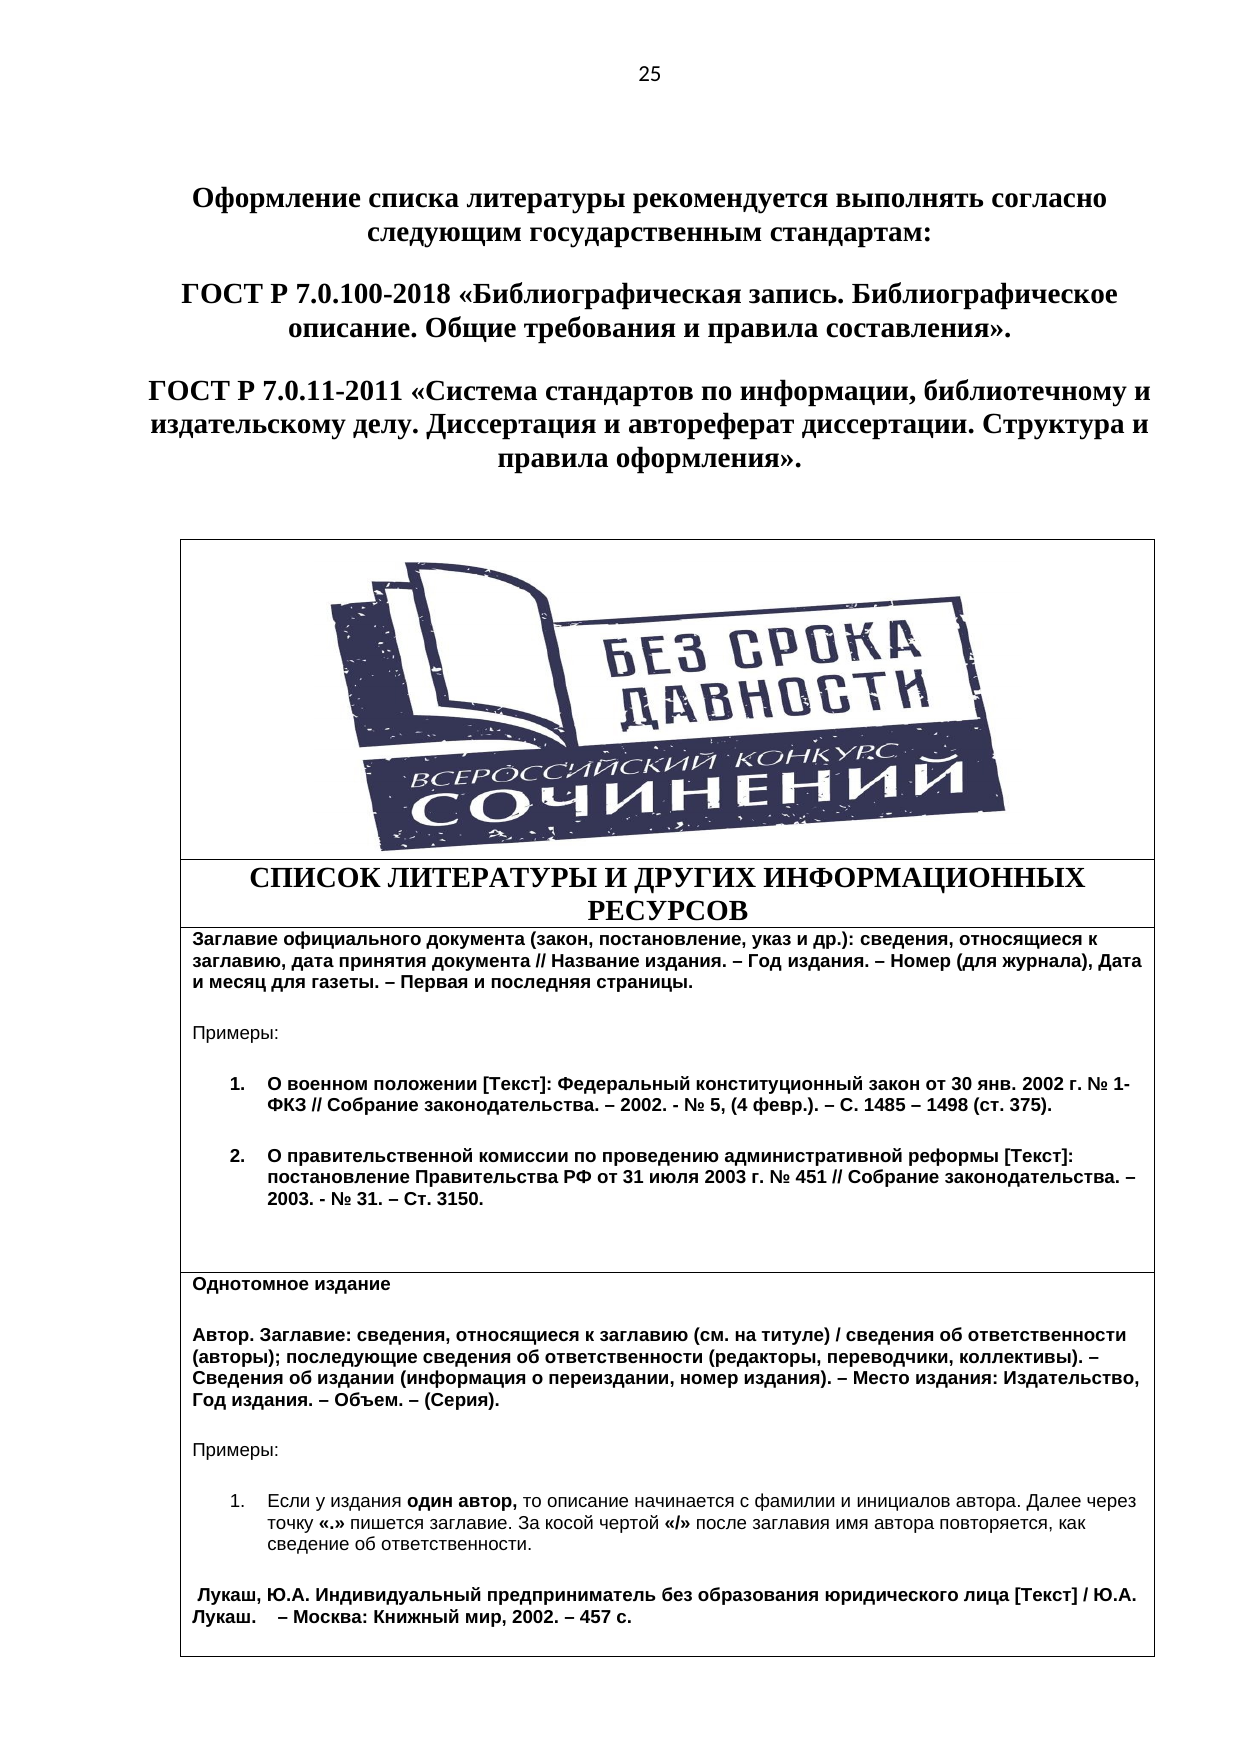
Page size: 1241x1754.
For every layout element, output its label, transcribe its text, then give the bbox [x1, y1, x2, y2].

text ГОСТ Р 7.0.100-2018 «Библиографическая запись. Библиографическое описание. Общие требования и правила составления». [118, 277, 1181, 344]
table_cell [181, 1273, 1154, 1656]
table_header [1022, 540, 1154, 859]
table_cell СПИСОК ЛИТЕРАТУРЫ И ДРУГИХ ИНФОРМАЦИОННЫХ РЕСУРСОВ [181, 860, 1154, 927]
table_header [181, 540, 313, 859]
picture [313, 540, 1022, 859]
text Оформление списка литературы рекомендуется выполнять согласно следующим государственным стандартам: [118, 180, 1181, 247]
text ГОСТ Р 7.0.11-2011 «Система стандартов по информации, библиотечному и издательскому делу. Диссертация и автореферат диссертации. Структура и правила оформления». [118, 373, 1181, 473]
table_cell Заглавие официального документа (закон, постановление, указ и др.): сведения, относящиеся к заглавию, дата принятия документа // Название издания. – Год издания. – Номер (для журнала), Дата и месяц для газеты. – Первая и последняя страницы. Примеры: О военном положении [Текст]: Федеральный конституционный закон от 30 янв. 2002 г. № 1-ФКЗ // Собрание законодательства. – 2002. - № 5, (4 февр.). – С. 1485 – 1498 (ст. 375). О правительственной комиссии по проведению административной реформы [Текст]: постановление Правительства РФ от 31 июля 2003 г. № 451 // Собрание законодательства. – 2003. - № 31. – Ст. 3150. [181, 928, 1154, 1272]
